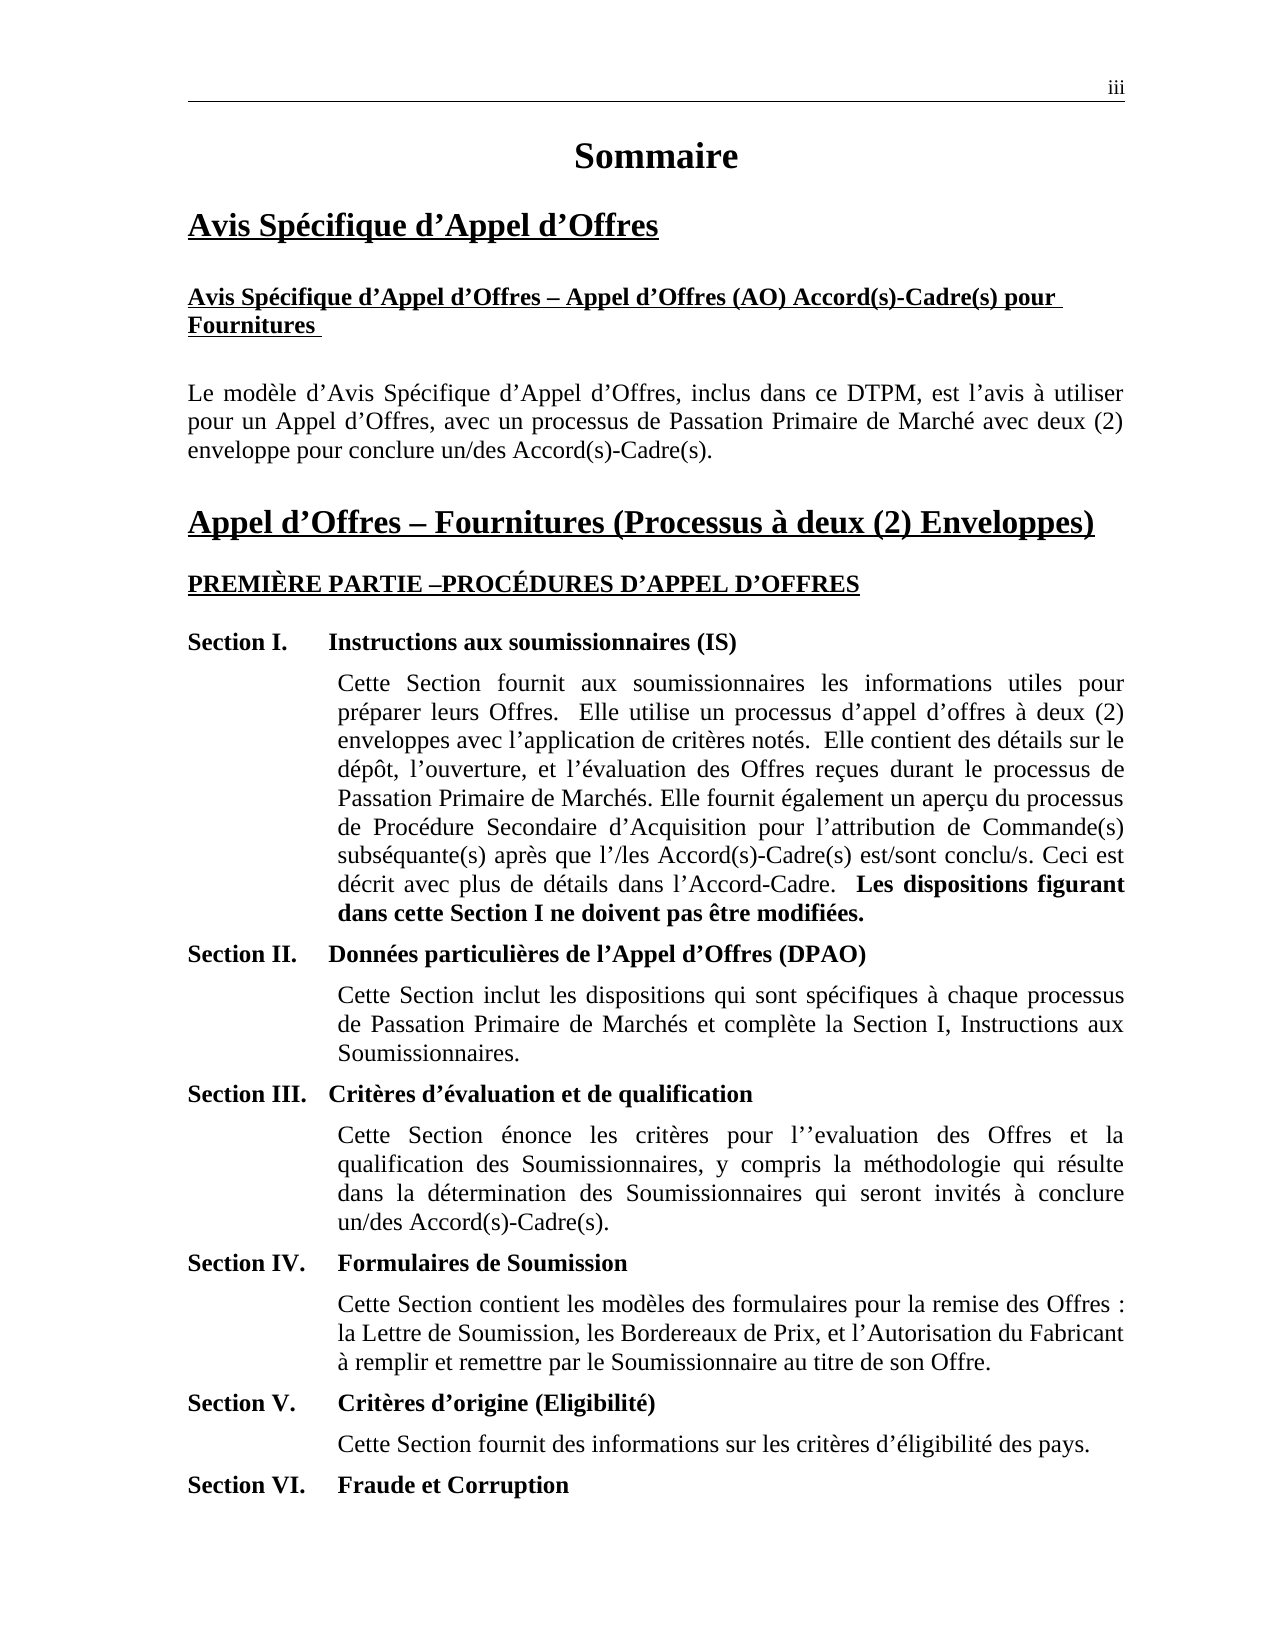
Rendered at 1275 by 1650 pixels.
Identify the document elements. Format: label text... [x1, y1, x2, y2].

text Avis Spécifique d’Appel d’Offres [187, 205, 1125, 243]
subtitle Section II. Données particulières de l’Appel d’Offres (DPAO) [187, 939, 1125, 968]
subtitle Section V. Critères d’origine (Eligibilité) [187, 1388, 1125, 1417]
text Avis Spécifique d’Appel d’Offres – Appel d’Offres (AO) Accord(s)-Cadre(s) pour Fournitures [187, 282, 1125, 339]
list Cette Section énonce les critères pour l’’evaluation des Offres et la qualification des Soumissionnaires, y compris la méthodologie qui résulte dans la détermination des Soumissionnaires qui seront invités à conclure un/des Accord(s)-Cadre(s). [337, 1121, 1125, 1236]
text Cette Section fournit des informations sur les critères d’éligibilité des pays. [337, 1429, 1125, 1458]
title Sommaire [187, 133, 1125, 176]
subtitle Section III. Critères d’évaluation et de qualification [187, 1079, 1125, 1108]
text Appel d’Offres – Fournitures (Processus à deux (2) Enveloppes) [187, 502, 1125, 541]
list Cette Section contient les modèles des formulaires pour la remise des Offres : la Lettre de Soumission, les Bordereaux de Prix, et l’Autorisation du Fabricant à remplir et remettre par le Soumissionnaire au titre de son Offre. [337, 1289, 1125, 1376]
subtitle Section IV. Formulaires de Soumission [187, 1248, 1125, 1277]
list Cette Section fournit aux soumissionnaires les informations utiles pour préparer leurs Offres. Elle utilise un processus d’appel d’offres à deux (2) enveloppes avec l’application de critères notés. Elle contient des détails sur le dépôt, l’ouverture, et l’évaluation des Offres reçues durant le processus de Passation Primaire de Marchés. Elle fournit également un aperçu du processus de Procédure Secondaire d’Acquisition pour l’attribution de Commande(s) subséquante(s) après que l’/les Accord(s)-Cadre(s) est/sont conclu/s. Ceci est décrit avec plus de détails dans l’Accord-Cadre. Les dispositions figurant dans cette Section I ne doivent pas être modifiées. [337, 668, 1125, 927]
list Section VI. Fraude et Corruption [187, 1471, 1125, 1499]
text Section I. Instructions aux soumissionnaires (IS) [187, 627, 1125, 656]
text Le modèle d’Avis Spécifique d’Appel d’Offres, inclus dans ce DTPM, est l’avis à utiliser pour un Appel d’Offres, avec un processus de Passation Primaire de Marché avec deux (2) enveloppe pour conclure un/des Accord(s)-Cadre(s). [187, 378, 1125, 464]
text PREMIÈRE PARTIE –PROCÉDURES D’APPEL D’OFFRES [187, 569, 1125, 598]
list Cette Section inclut les dispositions qui sont spécifiques à chaque processus de Passation Primaire de Marchés et complète la Section I, Instructions aux Soumissionnaires. [337, 981, 1125, 1067]
